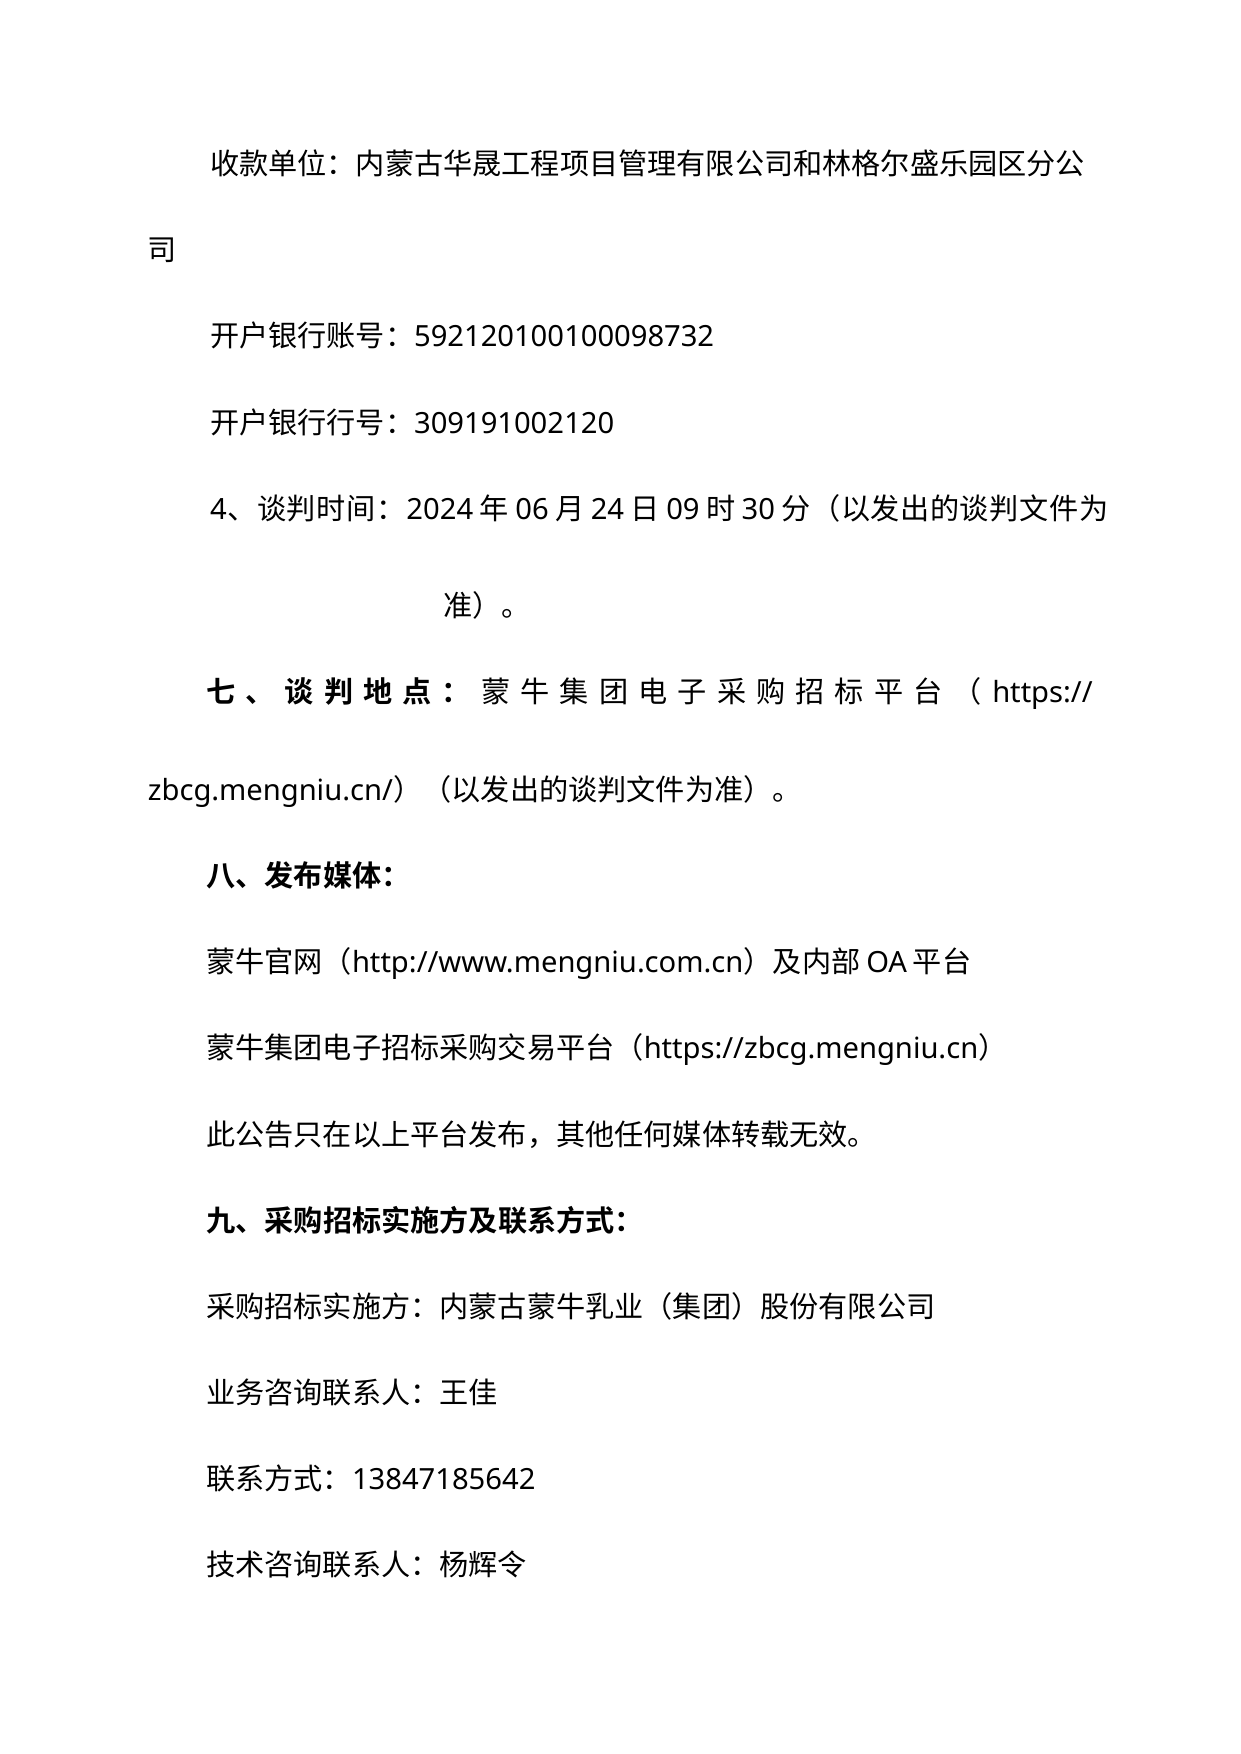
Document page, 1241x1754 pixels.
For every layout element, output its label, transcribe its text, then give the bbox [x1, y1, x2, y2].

text 开户银行账号：592120100100098732 [210, 302, 1092, 367]
text 联系方式：13847185642 [148, 1444, 1092, 1509]
text 开户银行行号：309191002120 [210, 388, 1092, 453]
text 司 [148, 216, 1092, 281]
text 八、发布媒体： [148, 841, 1092, 906]
text 蒙牛集团电子招标采购交易平台（https://zbcg.mengniu.cn） [148, 1014, 1092, 1079]
text 业务咨询联系人：王佳 [148, 1358, 1092, 1423]
list 4、谈判时间：2024年06月24日09时30分（以发出的谈判文件为准）。 [210, 474, 1110, 637]
text 蒙牛官网（http://www.mengniu.com.cn）及内部OA平台 [148, 927, 1092, 992]
text 收款单位：内蒙古华晟工程项目管理有限公司和林格尔盛乐园区分公 [210, 129, 1092, 194]
text 采购招标实施方：内蒙古蒙牛乳业（集团）股份有限公司 [148, 1272, 1092, 1337]
text 七、谈判地点：蒙牛集团电子采购招标平台（https://zbcg.mengniu.cn/）（以发出的谈判文件为准）。 [148, 658, 1092, 820]
text 此公告只在以上平台发布，其他任何媒体转载无效。 [148, 1100, 1092, 1165]
text 技术咨询联系人：杨辉令 [148, 1531, 1092, 1596]
text 九、采购招标实施方及联系方式： [148, 1186, 1092, 1251]
